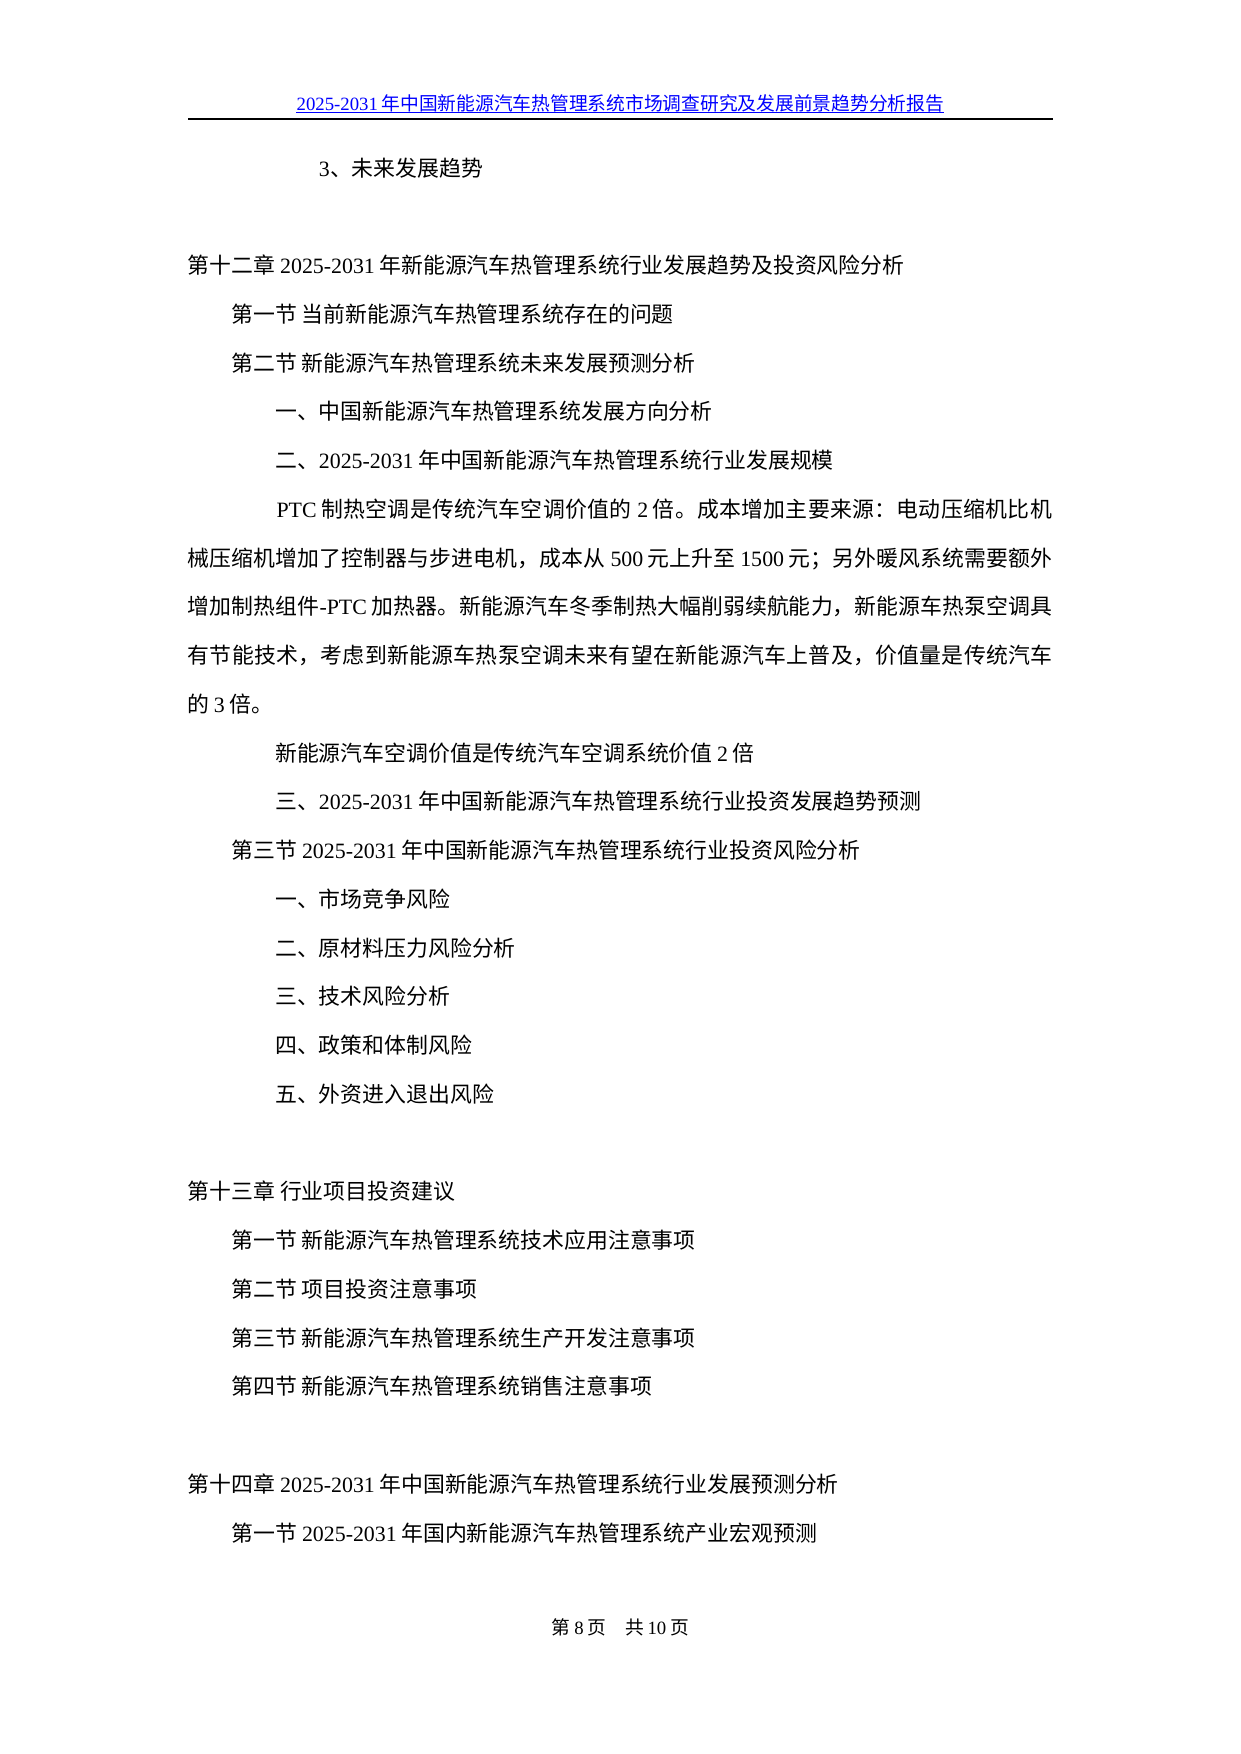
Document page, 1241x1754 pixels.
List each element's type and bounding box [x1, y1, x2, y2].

text [187, 150, 1053, 1548]
